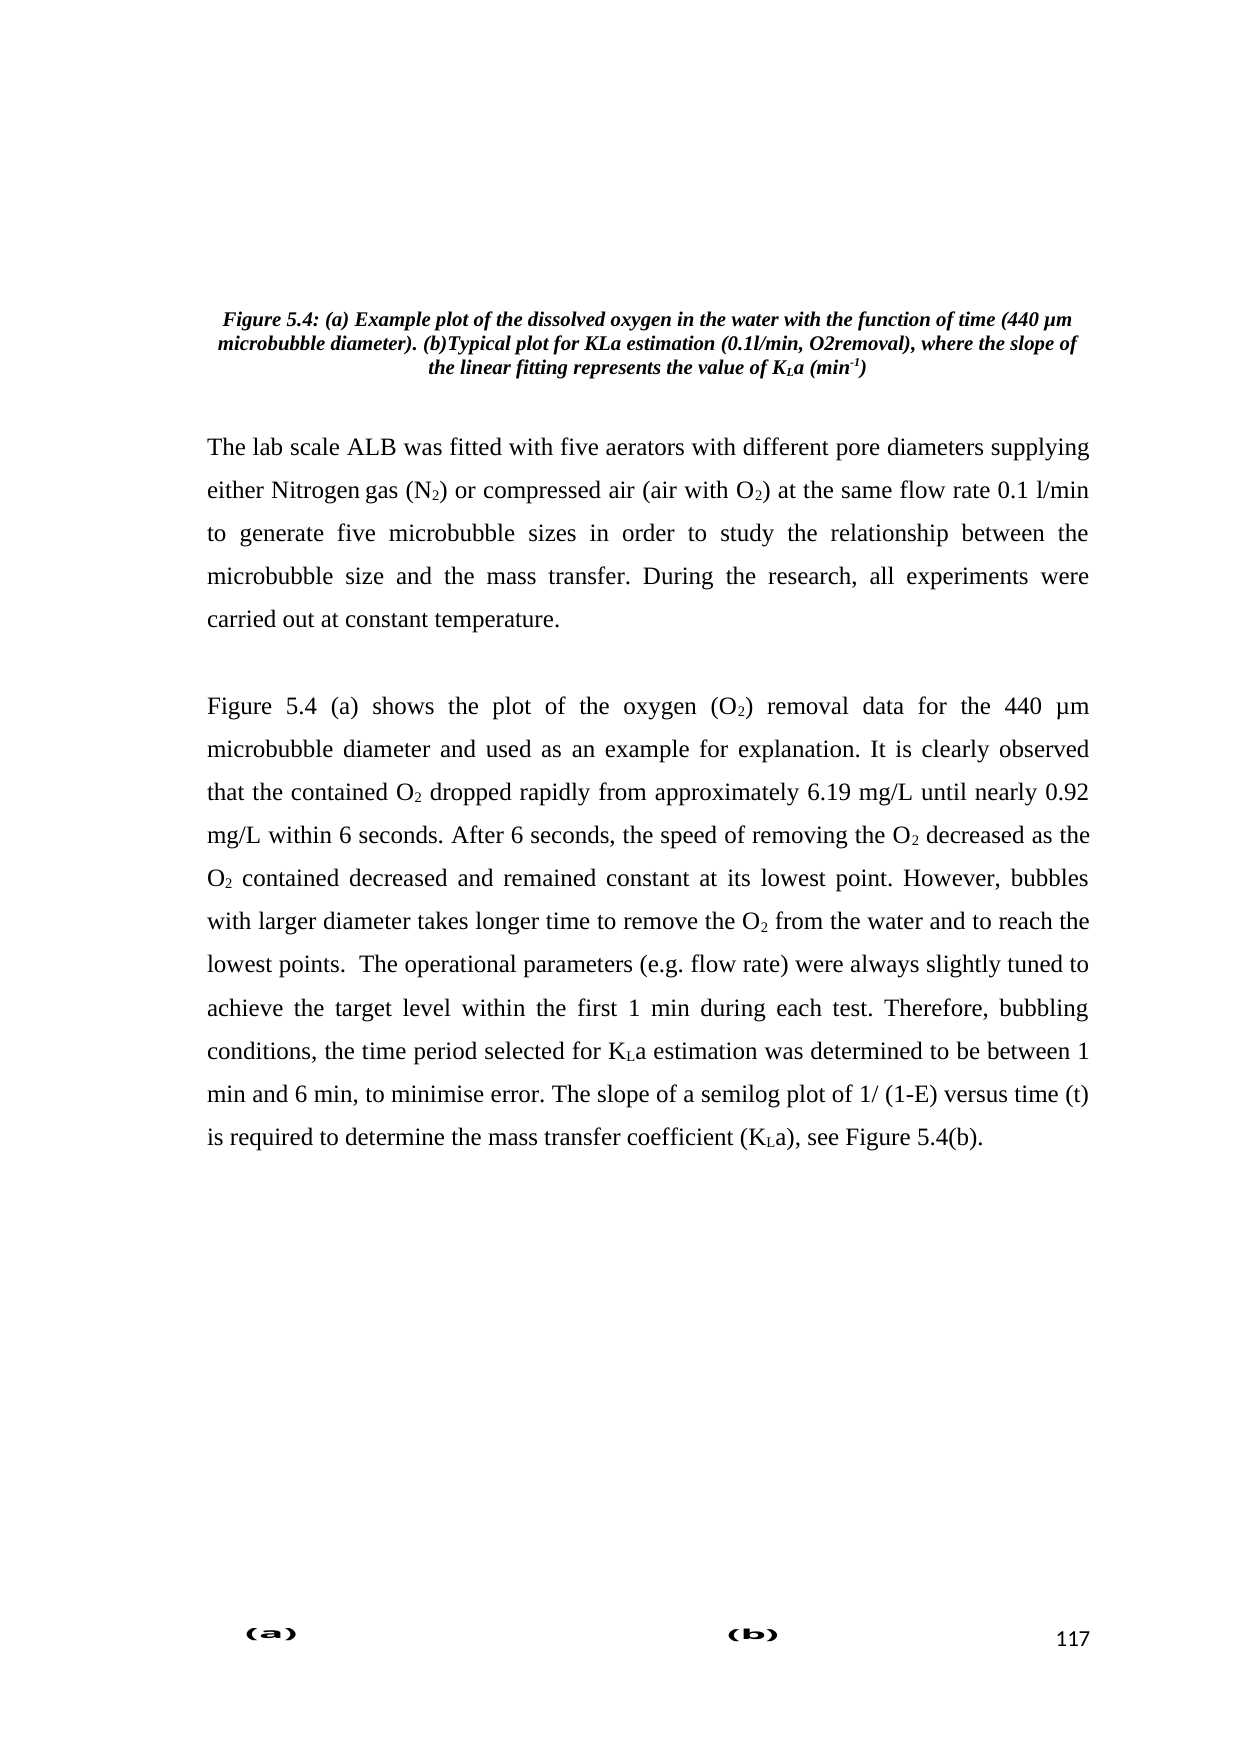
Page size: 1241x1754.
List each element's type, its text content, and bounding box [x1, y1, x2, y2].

text The lab scale ALB was fitted with five aerators with different pore diameters supplying either Nitrogen gas (N2) or compressed air (air with O2) at the same flow rate 0.1 l/min to generate five microbubble sizes in order to study the relationship between the microbubble size and the mass transfer. During the research, all experiments were carried out at constant temperature. [207, 432, 1090, 633]
text Figure 5.4 (a) shows the plot of the oxygen (O2) removal data for the 440 µm microbubble diameter and used as an example for explanation. It is clearly observed that the contained O2 dropped rapidly from approximately 6.19 mg/L until nearly 0.92 mg/L within 6 seconds. After 6 seconds, the speed of removing the O2 decreased as the O2 contained decreased and remained constant at its lowest point. However, bubbles with larger diameter takes longer time to remove the O2 from the water and to reach the lowest points. The operational parameters (e.g. flow rate) were always slightly tuned to achieve the target level within the first 1 min during each test. Therefore, bubbling conditions, the time period selected for KLa estimation was determined to be between 1 min and 6 min, to minimise error. The slope of a semilog plot of 1/ (1-E) versus time (t) is required to determine the mass transfer coefficient (KLa), see Figure 5.4(b). [207, 691, 1090, 1151]
text Figure 5.4: (a) Example plot of the dissolved oxygen in the water with the function of time (440 µm microbubble diameter). (b)Typical plot for KLa estimation (0.1l/min, O2removal), where the slope of the linear fitting represents the value of KLa (min-1) [207, 307, 1090, 379]
